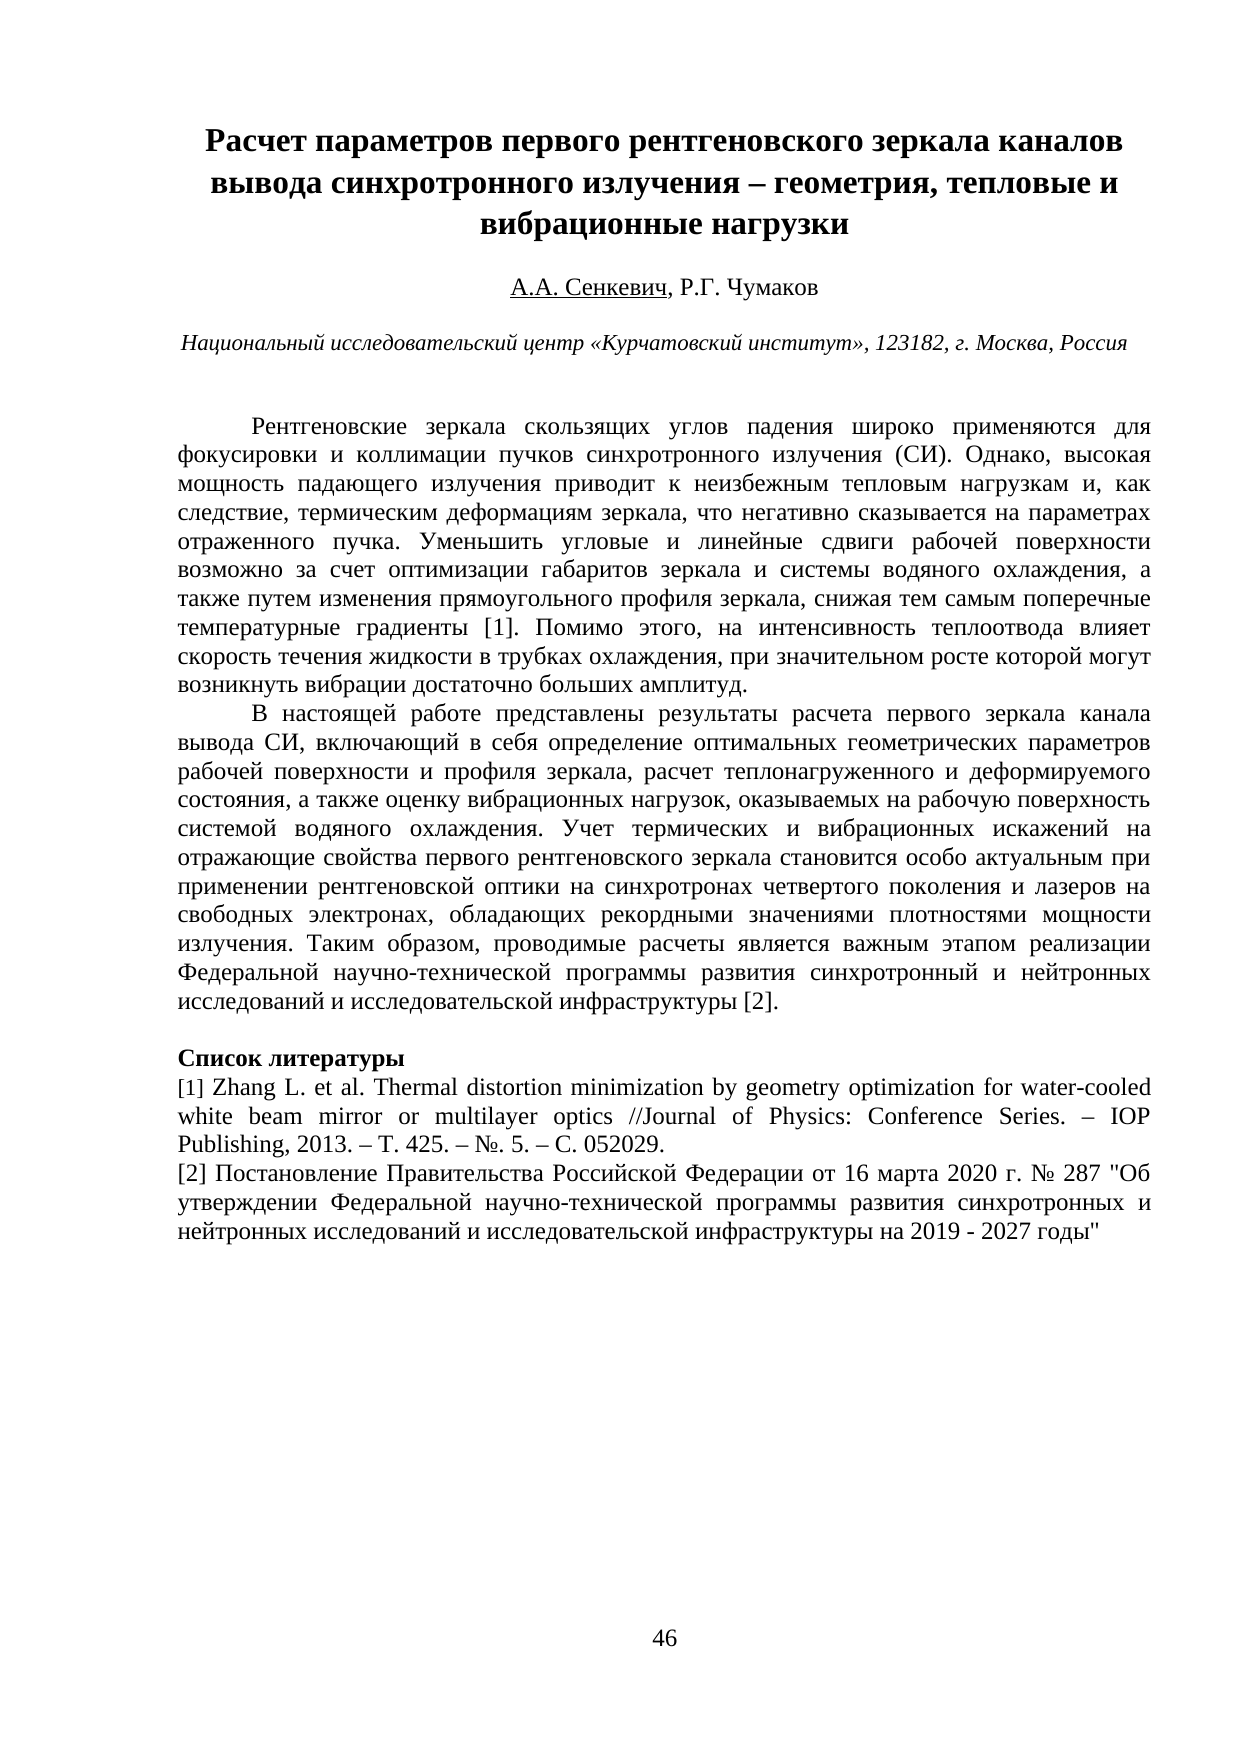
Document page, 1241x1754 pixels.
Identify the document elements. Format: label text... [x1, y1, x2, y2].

text Рентгеновские зеркала скользящих углов падения широко применяются для фокусировки и коллимации пучков синхротронного излучения (СИ). Однако, высокая мощность падающего излучения приводит к неизбежным тепловым нагрузкам и, как следствие, термическим деформациям зеркала, что негативно сказывается на параметрах отраженного пучка. Уменьшить угловые и линейные сдвиги рабочей поверхности возможно за счет оптимизации габаритов зеркала и системы водяного охлаждения, а также путем изменения прямоугольного профиля зеркала, снижая тем самым поперечные температурные градиенты [1]. Помимо этого, на интенсивность теплоотвода влияет скорость течения жидкости в трубках охлаждения, при значительном росте которой могут возникнуть вибрации достаточно больших амплитуд. [177, 411, 1152, 698]
text В настоящей работе представлены результаты расчета первого зеркала канала вывода СИ, включающий в себя определение оптимальных геометрических параметров рабочей поверхности и профиля зеркала, расчет теплонагруженного и деформируемого состояния, а также оценку вибрационных нагрузок, оказываемых на рабочую поверхность системой водяного охлаждения. Учет термических и вибрационных искажений на отражающие свойства первого рентгеновского зеркала становится особо актуальным при применении рентгеновской оптики на синхротронах четвертого поколения и лазеров на свободных электронах, обладающих рекордными значениями плотностями мощности излучения. Таким образом, проводимые расчеты является важным этапом реализации Федеральной научно-технической программы развития синхротронный и нейтронных исследований и исследовательской инфраструктуры [2]. [177, 698, 1152, 1014]
text Национальный исследовательский центр «Курчатовский институт», 123182, г. Москва, Россия [177, 329, 1152, 356]
text [2] Постановление Правительства Российской Федерации от 16 марта 2020 г. № 287 "Об утверждении Федеральной научно-технической программы развития синхротронных и нейтронных исследований и исследовательской инфраструктуры на 2019 - 2027 годы" [177, 1158, 1152, 1244]
text А.А. Сенкевич, Р.Г. Чумаков [177, 272, 1152, 301]
text [1] Zhang L. et al. Thermal distortion minimization by geometry optimization for water-cooled white beam mirror or multilayer optics //Journal of Physics: Conference Series. – IOP Publishing, 2013. – Т. 425. – №. 5. – С. 052029. [177, 1072, 1152, 1158]
text Расчет параметров первого рентгеновского зеркала каналов вывода синхротронного излучения – геометрия, тепловые и вибрационные нагрузки [177, 118, 1152, 243]
text Список литературы [177, 1043, 1152, 1072]
